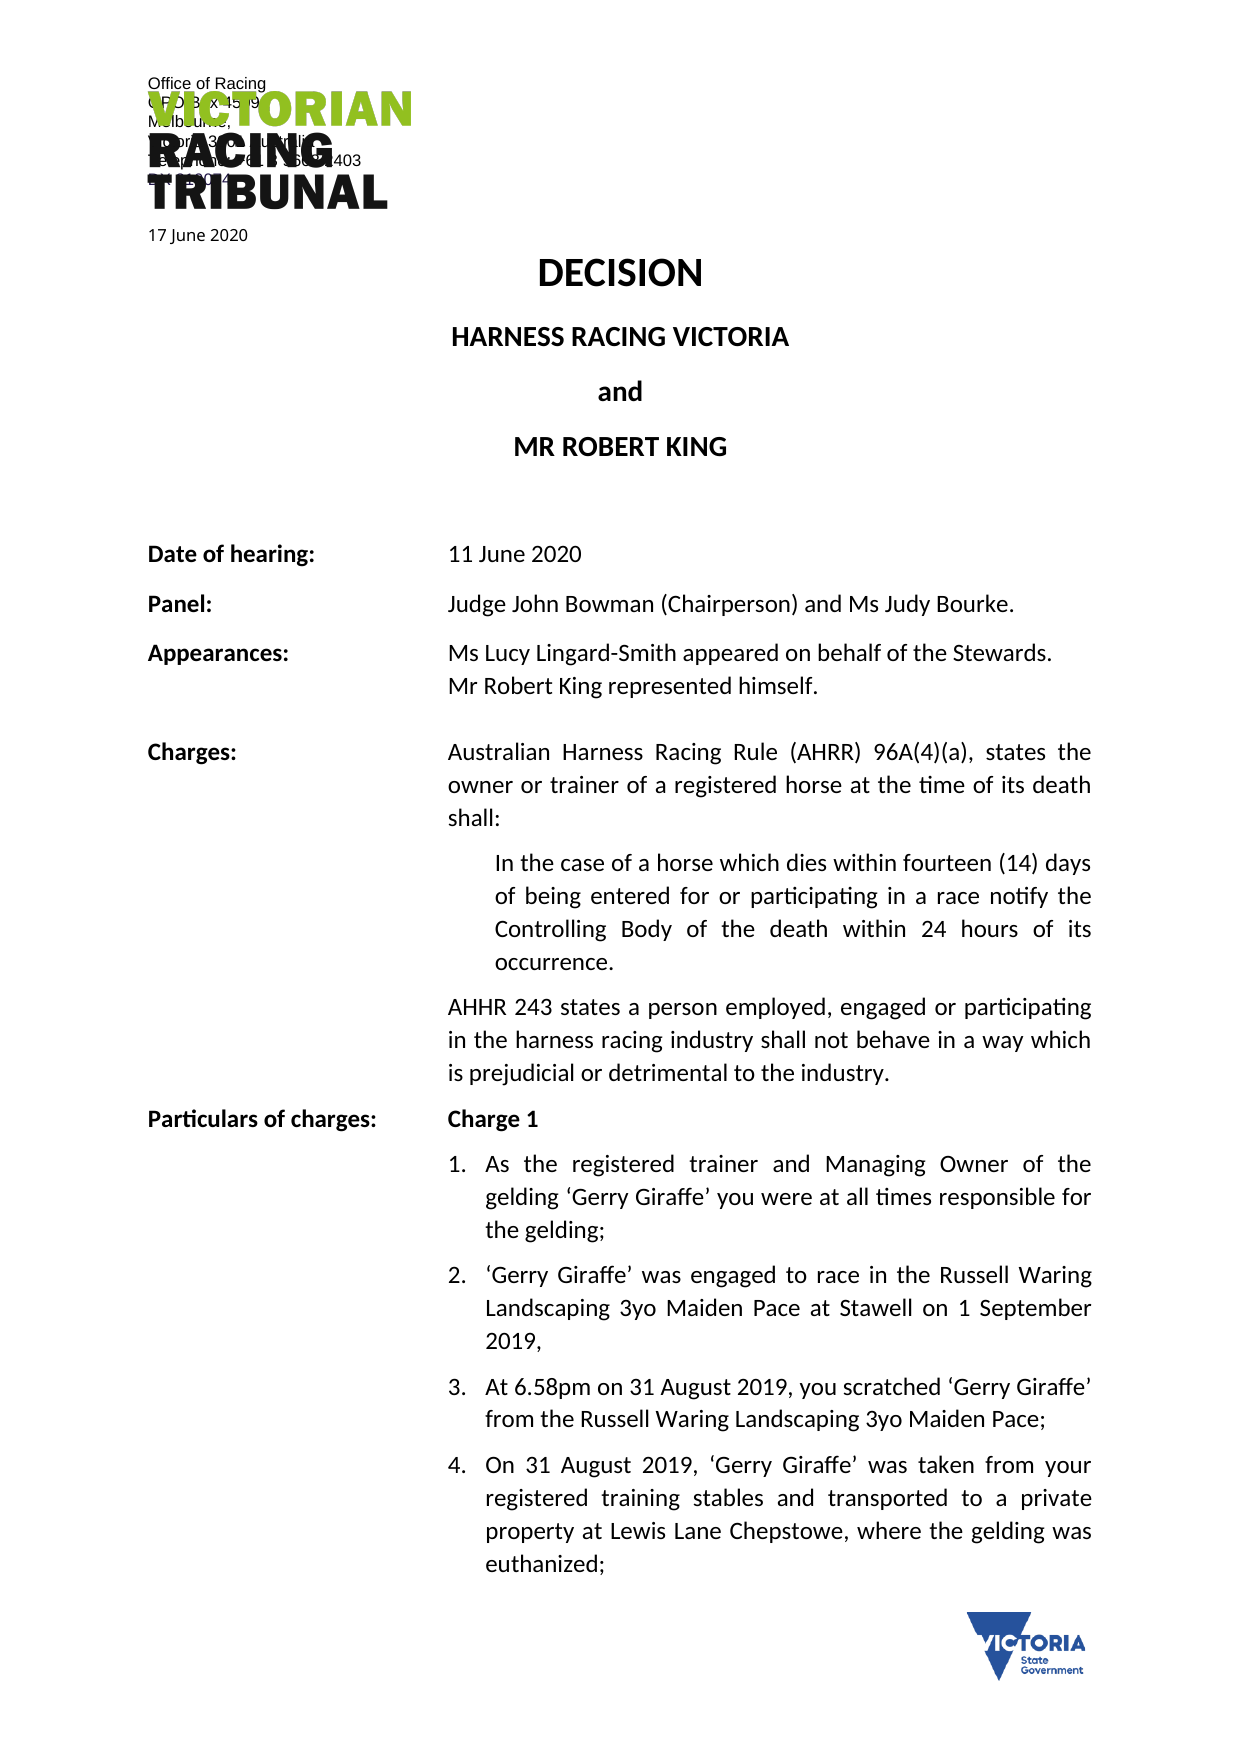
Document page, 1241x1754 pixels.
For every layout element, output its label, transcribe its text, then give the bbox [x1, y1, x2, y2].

text and [148, 373, 1093, 408]
text Particulars of charges: Charge 1 [148, 1103, 1093, 1133]
picture [966, 1612, 1086, 1681]
text Panel: Judge John Bowman (Chairperson) and Ms Judy Bourke. [148, 588, 1093, 618]
text DECISION [148, 246, 1093, 297]
text In the case of a horse which dies within fourteen (14) days of being entered for or participating in a race notify the Controlling Body of the death within 24 hours of its occurrence. [494, 847, 1093, 977]
list On 31 August 2019, ‘Gerry Giraffe’ was taken from your registered training stables and transported to a private property at Lewis Lane Chepstowe, where the gelding was euthanized; [448, 1449, 1093, 1578]
list At 6.58pm on 31 August 2019, you scratched ‘Gerry Giraffe’ from the Russell Waring Landscaping 3yo Maiden Pace; [448, 1371, 1093, 1434]
text AHHR 243 states a person employed, engaged or participating in the harness racing industry shall not behave in a way which is prejudicial or detrimental to the industry. [148, 992, 1093, 1088]
list As the registered trainer and Managing Owner of the gelding ‘Gerry Giraffe’ you were at all times responsible for the gelding; [448, 1148, 1093, 1244]
text MR ROBERT KING [148, 428, 1093, 464]
text HARNESS RACING VICTORIA [148, 318, 1093, 353]
text Appearances: Ms Lucy Lingard-Smith appeared on behalf of the Stewards. [148, 637, 1093, 668]
list ‘Gerry Giraffe’ was engaged to race in the Russell Waring Landscaping 3yo Maiden Pace at Stawell on 1 September 2019, [448, 1259, 1093, 1356]
picture [132, 70, 425, 224]
text Date of hearing: 11 June 2020 [148, 538, 1093, 569]
text 17 June 2020 [148, 223, 1093, 246]
text Mr Robert King represented himself. [448, 670, 1093, 701]
text Charges: Australian Harness Racing Rule (AHRR) 96A(4)(a), states the owner or trainer of a registered horse at the time of its death shall: [148, 736, 1093, 832]
